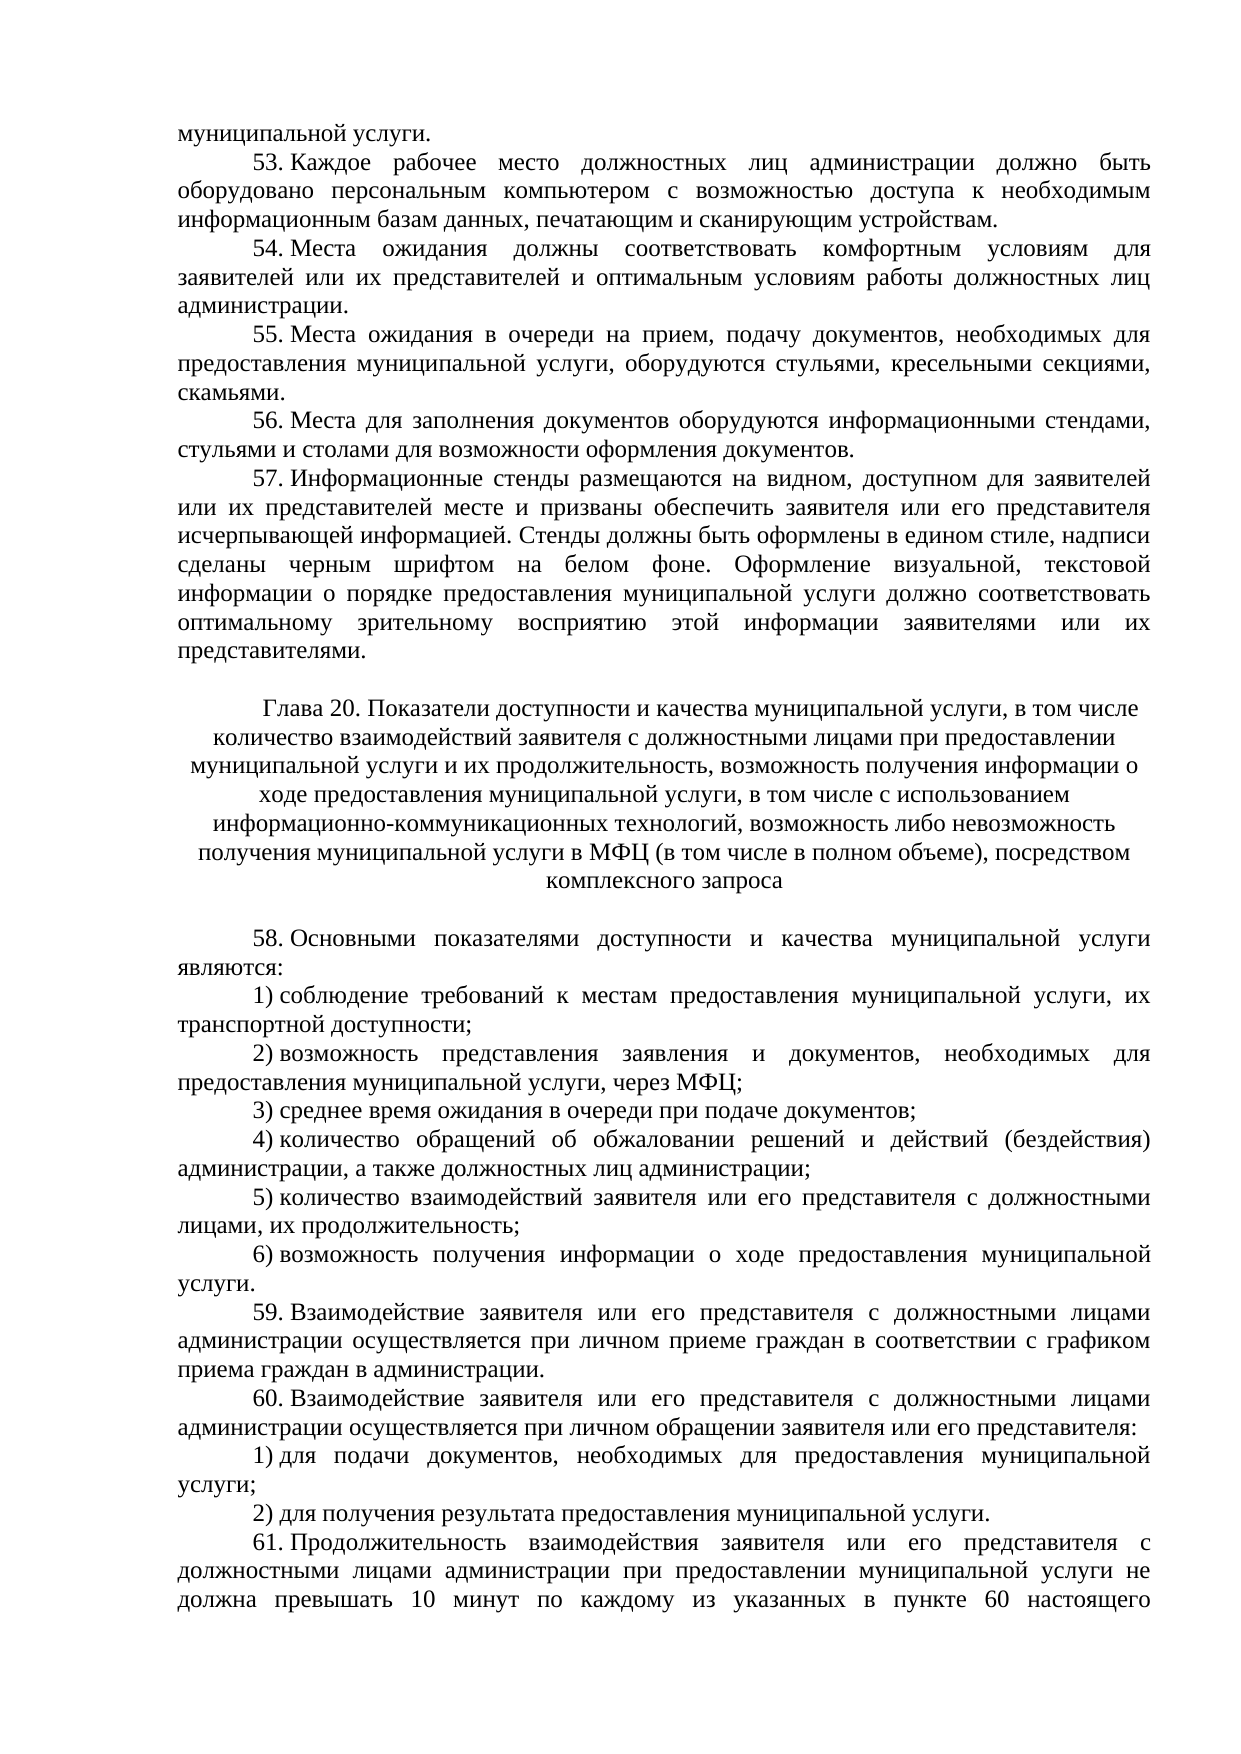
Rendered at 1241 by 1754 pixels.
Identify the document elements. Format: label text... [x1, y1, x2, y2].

text 3) среднее время ожидания в очереди при подаче документов; [177, 1096, 1152, 1124]
text 1) соблюдение требований к местам предоставления муниципальной услуги, их транспортной доступности; [177, 981, 1152, 1038]
text 2) для получения результата предоставления муниципальной услуги. [177, 1498, 1152, 1527]
text 54. Места ожидания должны соответствовать комфортным условиям для заявителей или их представителей и оптимальным условиям работы должностных лиц администрации. [177, 233, 1152, 319]
text 56. Места для заполнения документов оборудуются информационными стендами, стульями и столами для возможности оформления документов. [177, 406, 1152, 463]
text 6) возможность получения информации о ходе предоставления муниципальной услуги. [177, 1239, 1152, 1297]
text 5) количество взаимодействий заявителя или его представителя с должностными лицами, их продолжительность; [177, 1182, 1152, 1239]
text 53. Каждое рабочее место должностных лиц администрации должно быть оборудовано персональным компьютером с возможностью доступа к необходимым информационным базам данных, печатающим и сканирующим устройствам. [177, 147, 1152, 233]
text 60. Взаимодействие заявителя или его представителя с должностными лицами администрации осуществляется при личном обращении заявителя или его представителя: [177, 1383, 1152, 1441]
text 2) возможность представления заявления и документов, необходимых для предоставления муниципальной услуги, через МФЦ; [177, 1038, 1152, 1096]
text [177, 118, 1152, 147]
text 59. Взаимодействие заявителя или его представителя с должностными лицами администрации осуществляется при личном приеме граждан в соответствии с графиком приема граждан в администрации. [177, 1297, 1152, 1383]
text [177, 1527, 1152, 1613]
text 58. Основными показателями доступности и качества муниципальной услуги являются: [177, 923, 1152, 981]
text 4) количество обращений об обжаловании решений и действий (бездействия) администрации, а также должностных лиц администрации; [177, 1124, 1152, 1182]
text 57. Информационные стенды размещаются на видном, доступном для заявителей или их представителей месте и призваны обеспечить заявителя или его представителя исчерпывающей информацией. Стенды должны быть оформлены в едином стиле, надписи сделаны черным шрифтом на белом фоне. Оформление визуальной, текстовой информации о порядке предоставления муниципальной услуги должно соответствовать оптимальному зрительному восприятию этой информации заявителями или их представителями. [177, 463, 1152, 664]
text 1) для подачи документов, необходимых для предоставления муниципальной услуги; [177, 1441, 1152, 1498]
text 55. Места ожидания в очереди на прием, подачу документов, необходимых для предоставления муниципальной услуги, оборудуются стульями, кресельными секциями, скамьями. [177, 319, 1152, 406]
text Глава 20. Показатели доступности и качества муниципальной услуги, в том числе количество взаимодействий заявителя с должностными лицами при предоставлении муниципальной услуги и их продолжительность, возможность получения информации о ходе предоставления муниципальной услуги, в том числе с использованием информационно-коммуникационных технологий, возможность либо невозможность получения муниципальной услуги в МФЦ (в том числе в полном объеме), посредством комплексного запроса [177, 693, 1152, 894]
